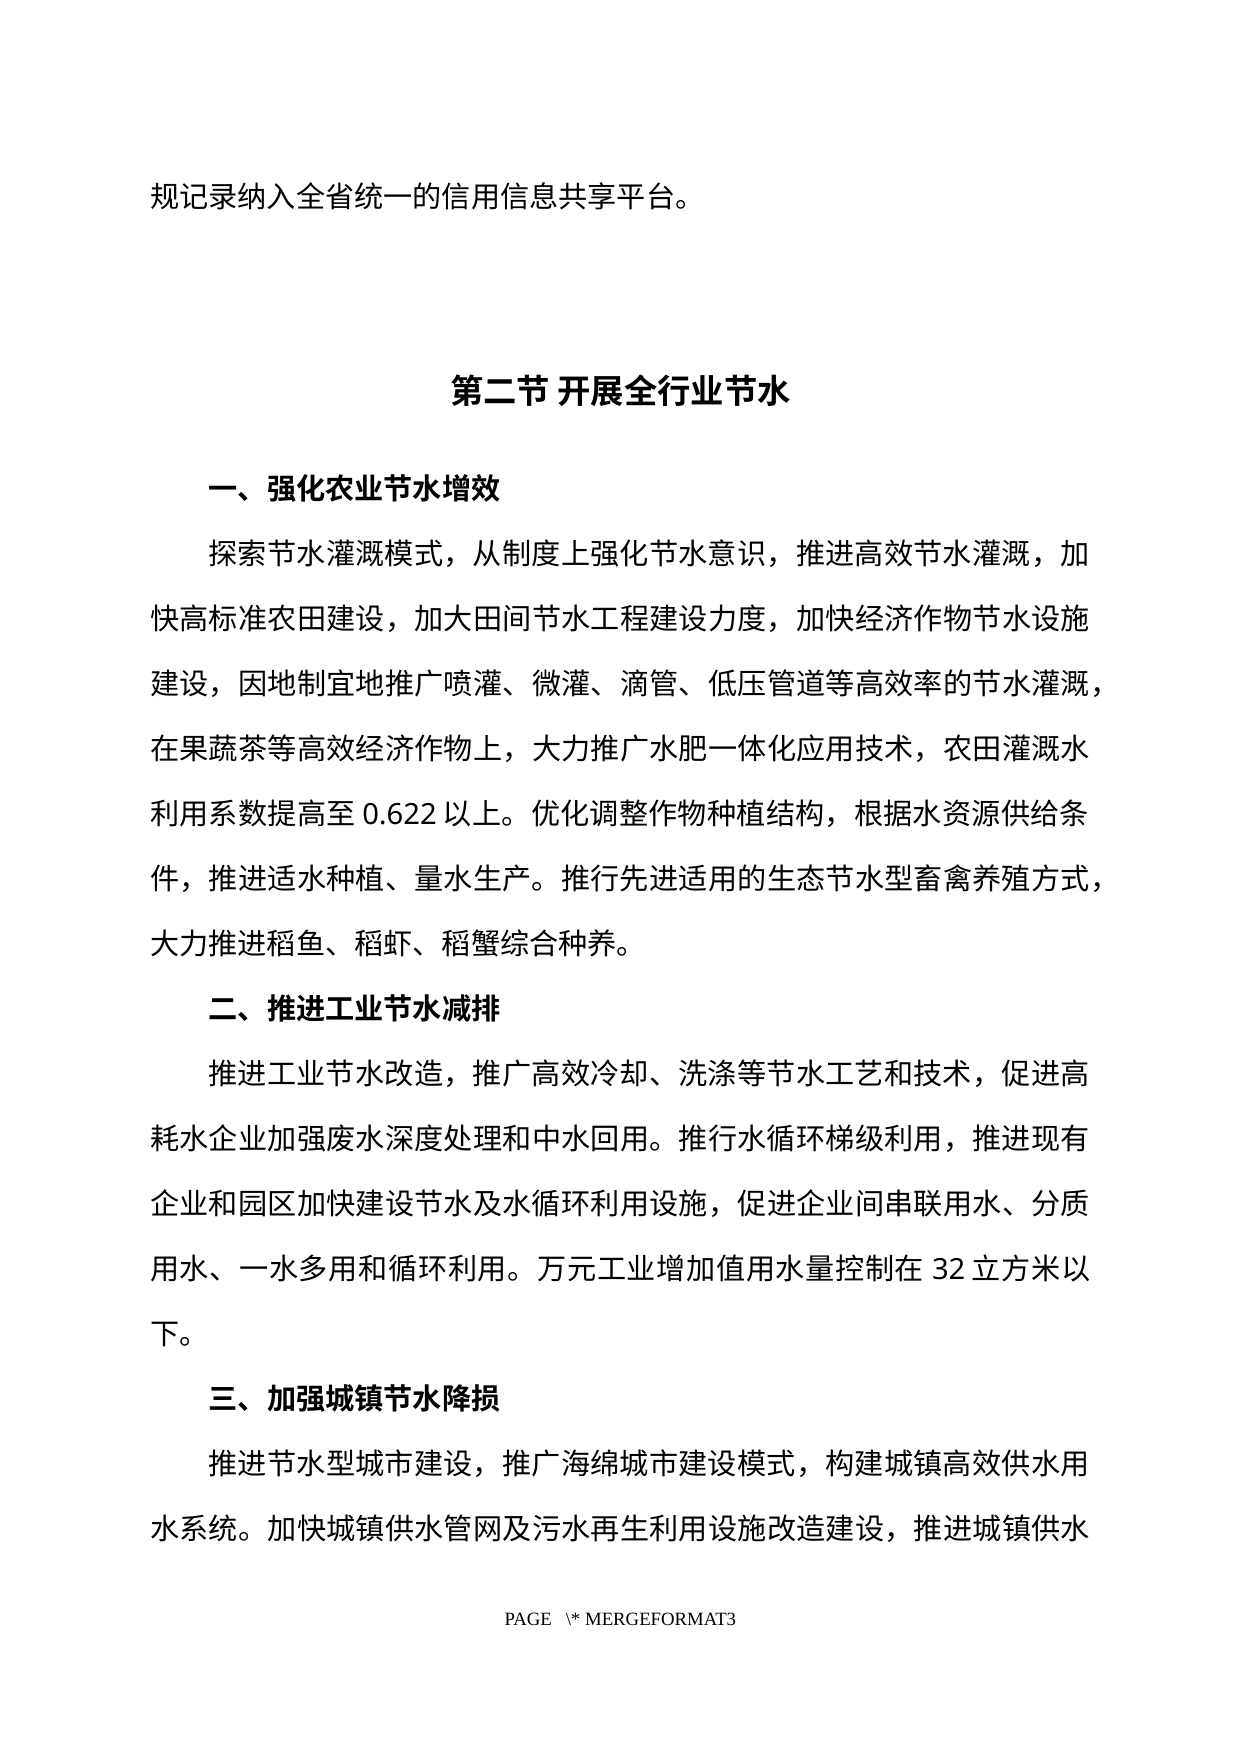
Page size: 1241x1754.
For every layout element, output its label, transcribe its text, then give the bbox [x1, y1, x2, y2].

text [150, 162, 1090, 227]
text 二、推进工业节水减排 [150, 974, 1090, 1039]
text 推进工业节水改造，推广高效冷却、洗涤等节水工艺和技术，促进高耗水企业加强废水深度处理和中水回用。推行水循环梯级利用，推进现有企业和园区加快建设节水及水循环利用设施，促进企业间串联用水、分质用水、一水多用和循环利用。万元工业增加值用水量控制在32立方米以下。 [150, 1039, 1090, 1364]
text 三、加强城镇节水降损 [150, 1364, 1090, 1429]
text 一、强化农业节水增效 [150, 454, 1090, 519]
text 第二节 开展全行业节水 [150, 357, 1090, 422]
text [150, 1429, 1090, 1559]
text 探索节水灌溉模式，从制度上强化节水意识，推进高效节水灌溉，加快高标准农田建设，加大田间节水工程建设力度，加快经济作物节水设施建设，因地制宜地推广喷灌、微灌、滴管、低压管道等高效率的节水灌溉，在果蔬茶等高效经济作物上，大力推广水肥一体化应用技术，农田灌溉水利用系数提高至0.622以上。优化调整作物种植结构，根据水资源供给条件，推进适水种植、量水生产。推行先进适用的生态节水型畜禽养殖方式，大力推进稻鱼、稻虾、稻蟹综合种养。 [150, 519, 1090, 974]
